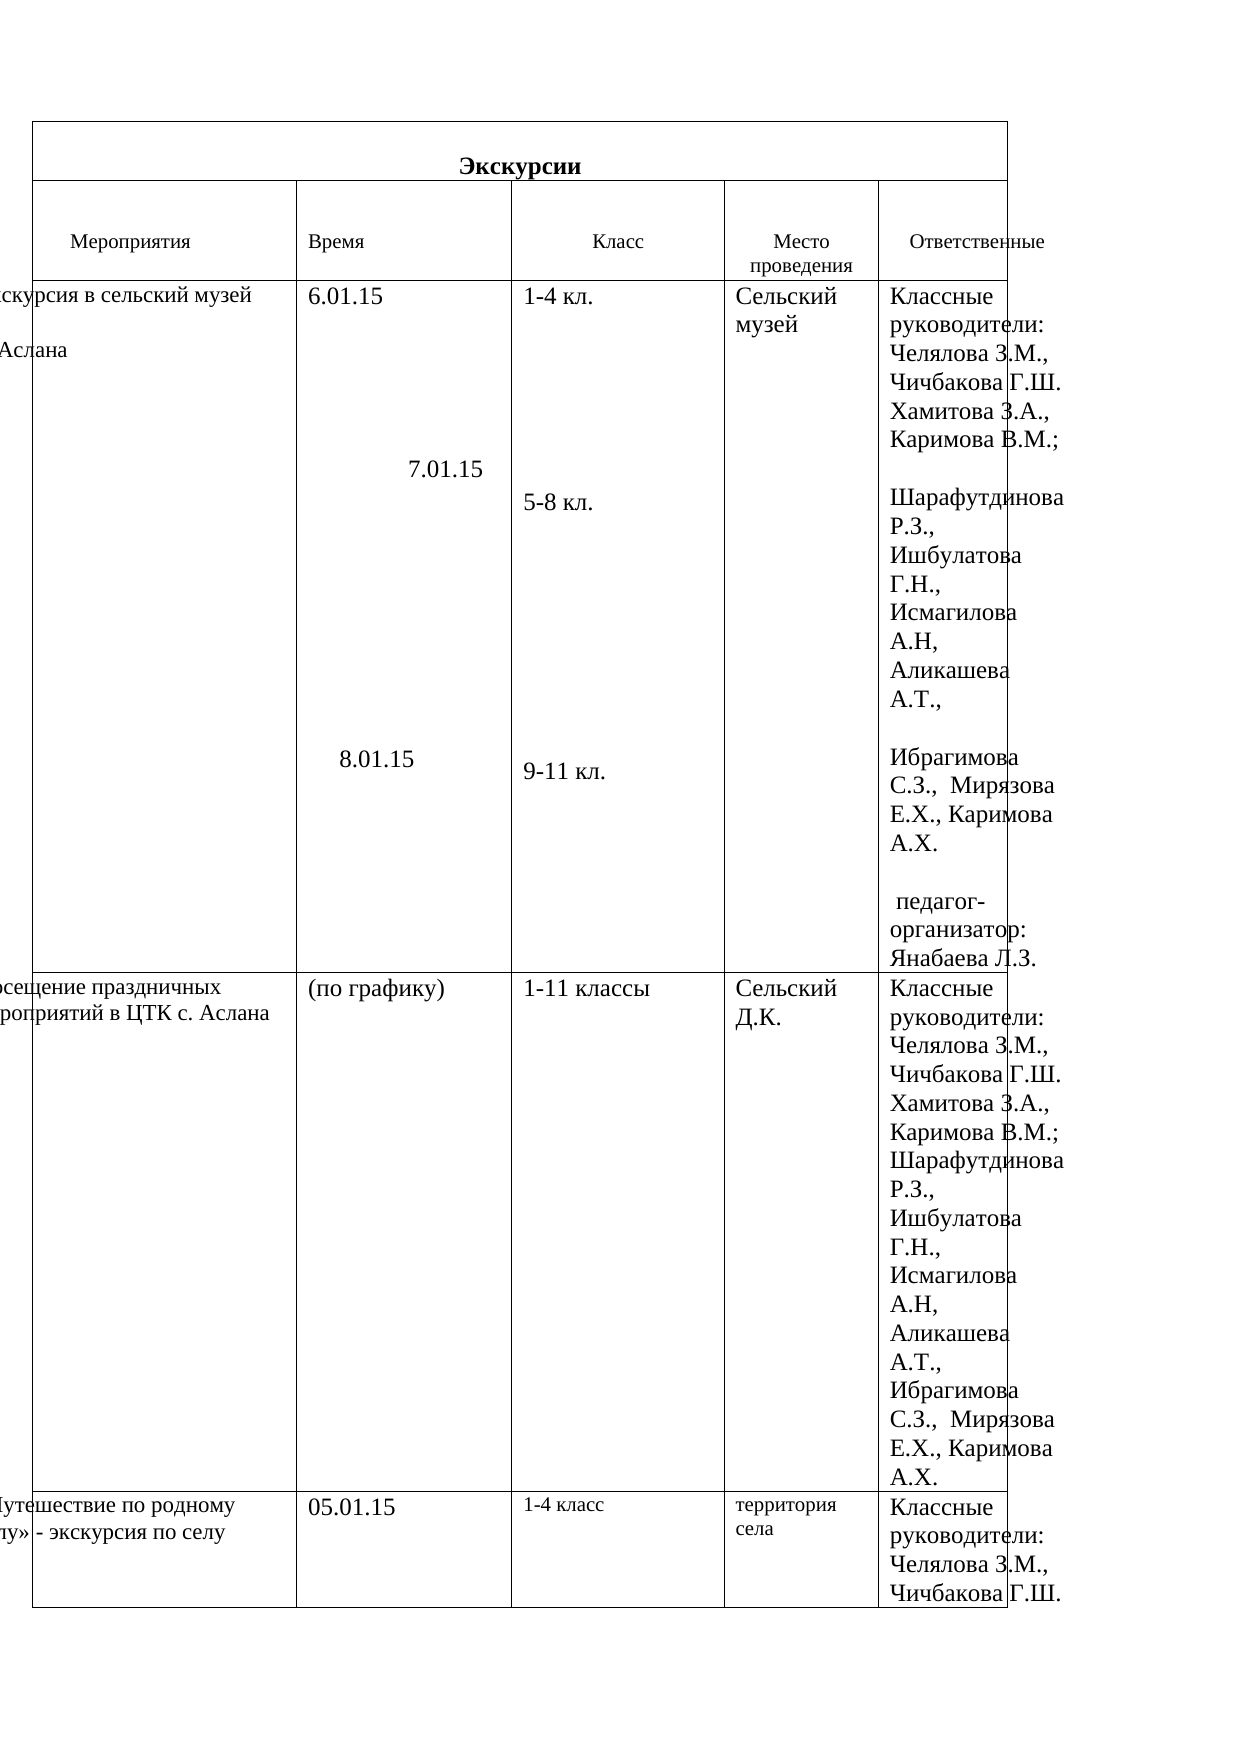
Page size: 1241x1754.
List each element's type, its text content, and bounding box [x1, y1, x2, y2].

table_header Утверждаю: Директор МАОУ «Асланинская СОШ» _______________ Мирязов М.М. [297, 181, 511, 280]
table_header Утверждаю: Директор МАОУ «Асланинская СОШ» _______________ Мирязов М.М. [725, 973, 878, 1491]
table_header Утверждаю: Директор МАОУ «Асланинская СОШ» _______________ Мирязов М.М. [725, 281, 878, 972]
table_header Утверждаю: Директор МАОУ «Асланинская СОШ» _______________ Мирязов М.М. [512, 181, 724, 280]
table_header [297, 1492, 511, 1607]
table_header Утверждаю: Директор МАОУ «Асланинская СОШ» _______________ Мирязов М.М. [297, 973, 511, 1491]
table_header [879, 1492, 1007, 1607]
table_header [512, 1492, 724, 1607]
table_header Утверждаю: Директор МАОУ «Асланинская СОШ» _______________ Мирязов М.М. [879, 973, 1007, 1491]
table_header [33, 122, 1007, 180]
table_header Утверждаю: Директор МАОУ «Асланинская СОШ» _______________ Мирязов М.М. [33, 973, 296, 1491]
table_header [725, 1492, 878, 1607]
table_header Утверждаю: Директор МАОУ «Асланинская СОШ» _______________ Мирязов М.М. [879, 181, 1007, 280]
table_header Утверждаю: Директор МАОУ «Асланинская СОШ» _______________ Мирязов М.М. [725, 181, 878, 280]
table_header Утверждаю: Директор МАОУ «Асланинская СОШ» _______________ Мирязов М.М. [879, 281, 1007, 972]
table_header Утверждаю: Директор МАОУ «Асланинская СОШ» _______________ Мирязов М.М. [512, 281, 724, 972]
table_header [33, 1492, 296, 1607]
table_header Утверждаю: Директор МАОУ «Асланинская СОШ» _______________ Мирязов М.М. [33, 281, 296, 972]
table_header Утверждаю: Директор МАОУ «Асланинская СОШ» _______________ Мирязов М.М. [33, 181, 296, 280]
table_header Утверждаю: Директор МАОУ «Асланинская СОШ» _______________ Мирязов М.М. [297, 281, 511, 972]
table_header Утверждаю: Директор МАОУ «Асланинская СОШ» _______________ Мирязов М.М. [512, 973, 724, 1491]
